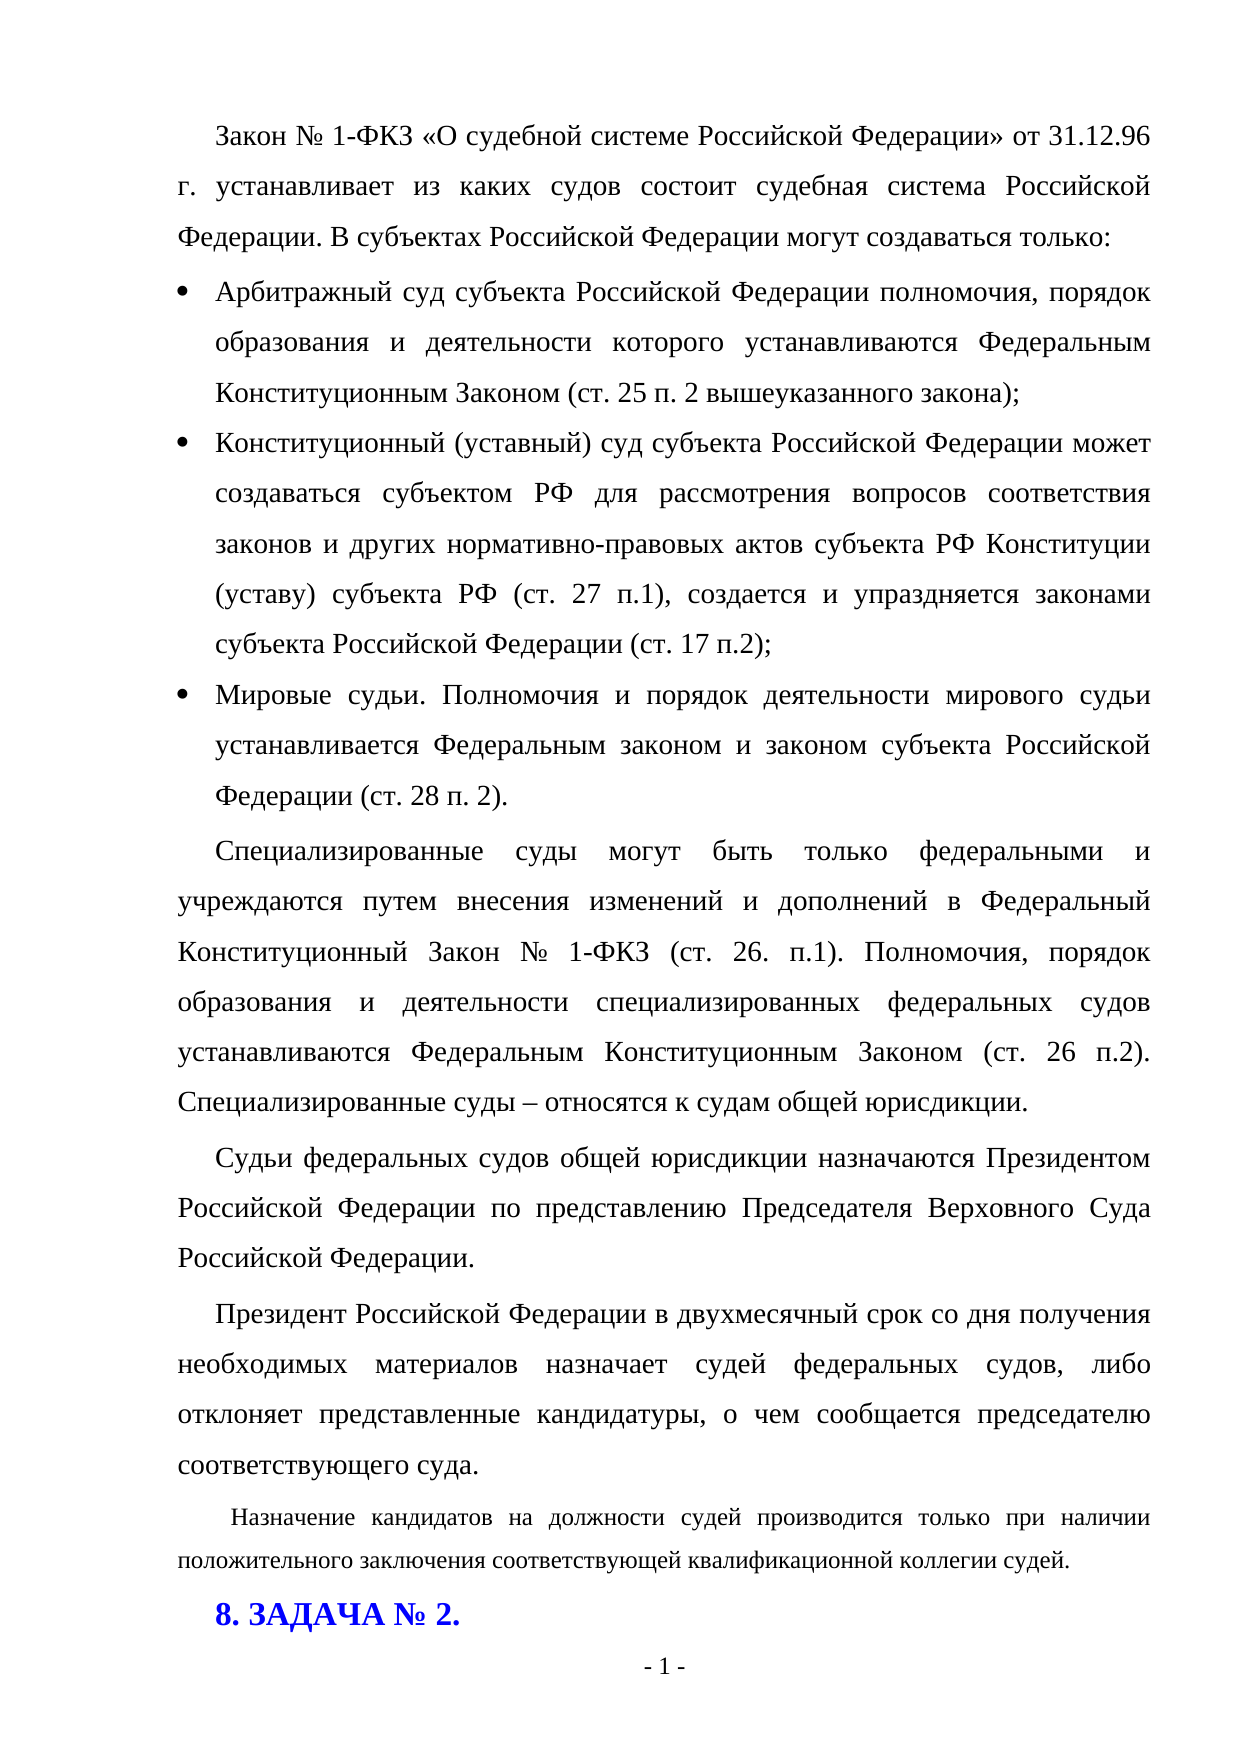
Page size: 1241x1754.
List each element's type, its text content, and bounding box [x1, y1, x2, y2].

list Мировые судьи. Полномочия и порядок деятельности мирового судьи устанавливается Федеральным законом и законом субъекта Российской Федерации (ст. 28 п. 2). [177, 687, 1152, 821]
text Специализированные суды могут быть только федеральными и учреждаются путем внесения изменений и дополнений в Федеральный Конституционный Закон № 1-ФКЗ (ст. 26. п.1). Полномочия, порядок образования и деятельности специализированных федеральных судов устанавливаются Федеральным Конституционным Законом (ст. 26 п.2). Специализированные суды – относятся к судам общей юрисдикции. [177, 843, 1152, 1128]
list Конституционный (уставный) суд субъекта Российской Федерации может создаваться субъектом РФ для рассмотрения вопросов соответствия законов и других нормативно-правовых актов субъекта РФ Конституции (уставу) субъекта РФ (ст. 27 п.1), создается и упраздняется законами субъекта Российской Федерации (ст. 17 п.2); [177, 430, 1152, 665]
list Арбитражный суд субъекта Российской Федерации полномочия, порядок образования и деятельности которого устанавливаются Федеральным Конституционным Законом (ст. 25 п. 2 вышеуказанного закона); [177, 274, 1152, 408]
text Назначение кандидатов на должности судей производится только при наличии положительного заключения соответствующей квалификационной коллегии судей. [177, 1513, 1152, 1584]
text Судьи федеральных судов общей юрисдикции назначаются Президентом Российской Федерации по представлению Председателя Верховного Суда Российской Федерации. [177, 1150, 1152, 1284]
text Президент Российской Федерации в двухмесячный срок со дня получения необходимых материалов назначает судей федеральных судов, либо отклоняет представленные кандидатуры, о чем сообщается председателю соответствующего суда. [177, 1306, 1152, 1491]
text Закон № 1-ФКЗ «О судебной системе Российской Федерации» от 31.12.96 г. устанавливает из каких судов состоит судебная система Российской Федерации. В субъектах Российской Федерации могут создаваться только: [177, 118, 1152, 252]
